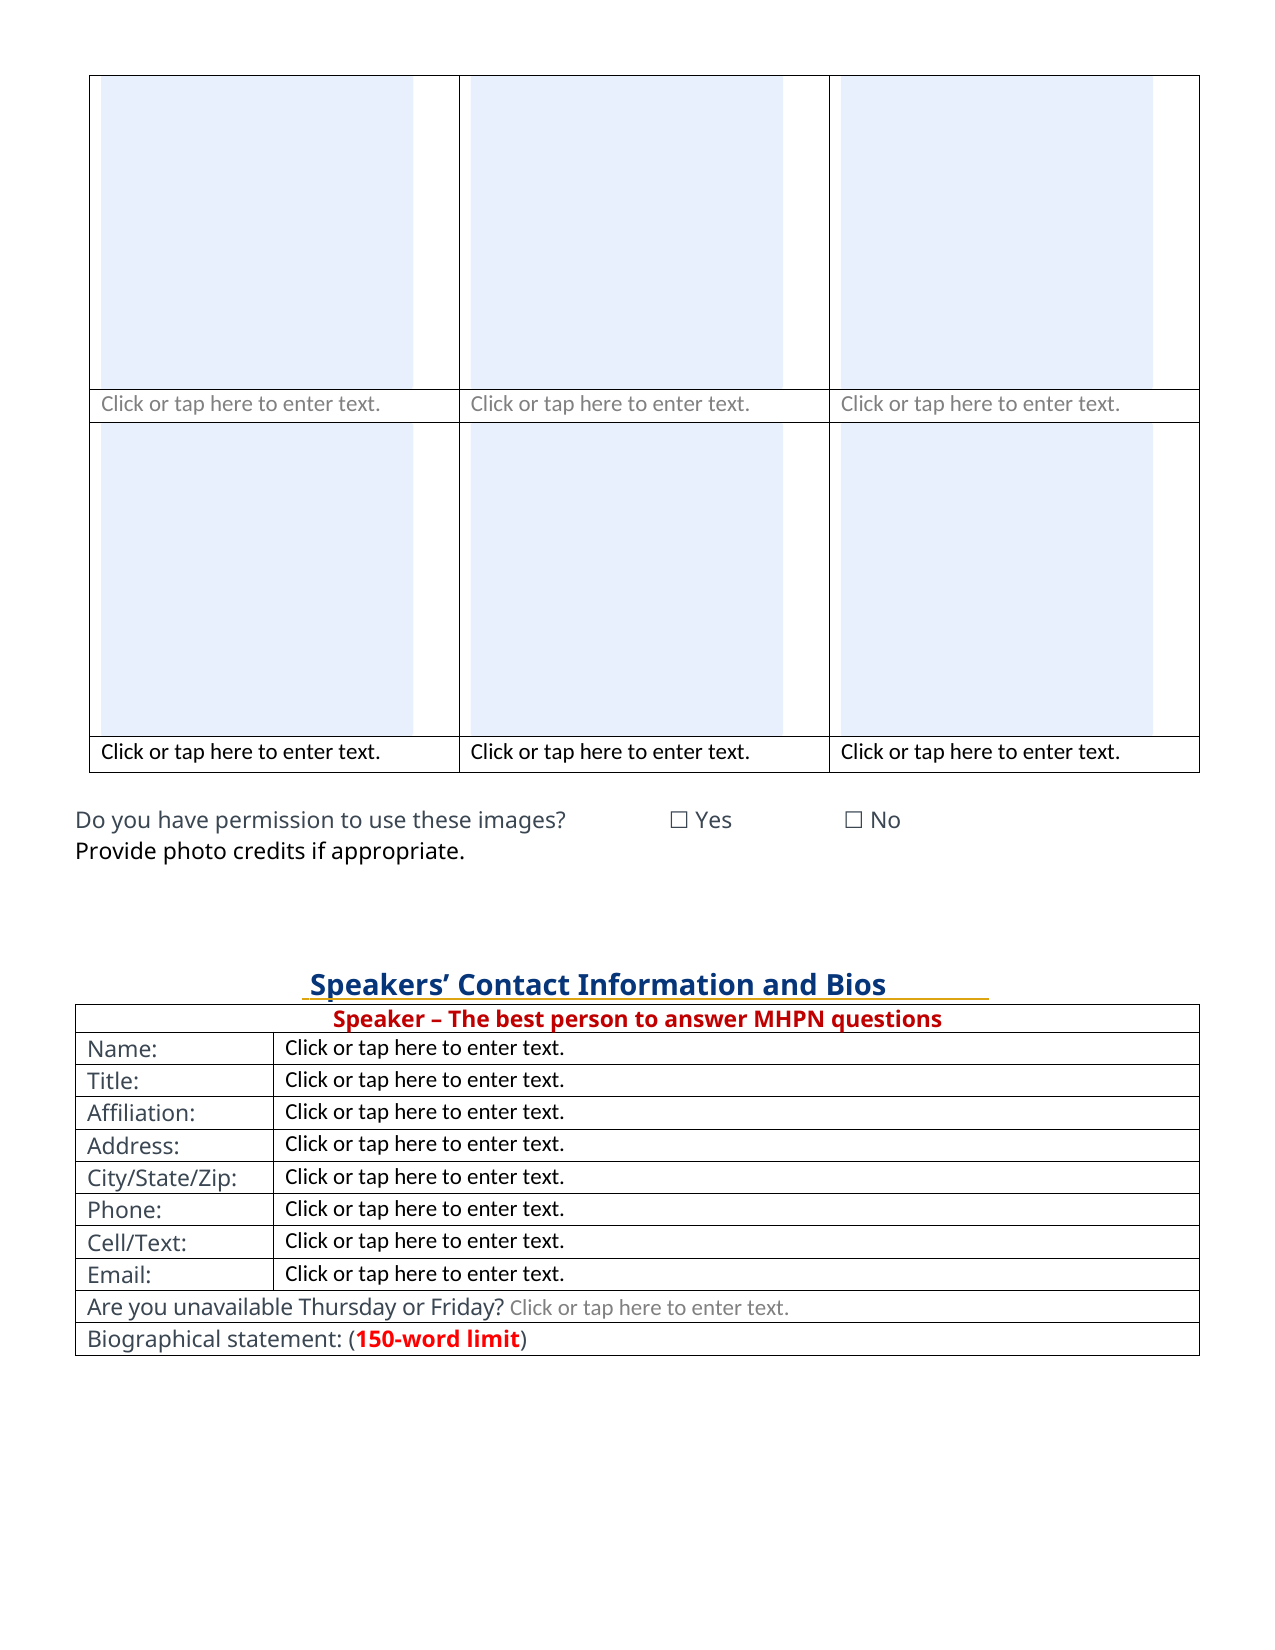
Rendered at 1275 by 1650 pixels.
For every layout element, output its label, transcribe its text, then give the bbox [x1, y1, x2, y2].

table_cell Biographical statement: (150-word limit) [76, 1323, 1199, 1354]
picture [470, 76, 784, 389]
text Do you have permission to use these images? Yes No [75, 804, 1200, 835]
table_cell Email: [76, 1259, 273, 1290]
table_cell [274, 1259, 1199, 1290]
table_cell City/State/Zip: [76, 1162, 273, 1193]
picture [470, 423, 784, 736]
picture [840, 76, 1154, 389]
table_cell Affiliation: [76, 1097, 273, 1128]
picture [840, 423, 1154, 736]
text Provide photo credits if appropriate. [75, 835, 1200, 866]
table_cell Title: [76, 1065, 273, 1096]
table_cell Name: [76, 1033, 273, 1064]
table_cell Cell/Text: [76, 1226, 273, 1258]
table_cell [274, 1033, 1199, 1064]
table_cell [274, 1130, 1199, 1161]
table_cell [274, 1226, 1199, 1258]
text Speakers’ Contact Information and Bios [302, 964, 1200, 1004]
picture [101, 423, 414, 736]
table_header Speaker – The best person to answer MHPN questions [76, 1005, 1199, 1032]
table_cell Address: [76, 1130, 273, 1161]
table_cell [274, 1065, 1199, 1096]
table_cell [274, 1194, 1199, 1225]
table_cell [274, 1162, 1199, 1193]
table_cell Are you unavailable Thursday or Friday? [76, 1291, 1199, 1322]
table_cell Phone: [76, 1194, 273, 1225]
picture [101, 76, 414, 389]
table_cell [274, 1097, 1199, 1128]
